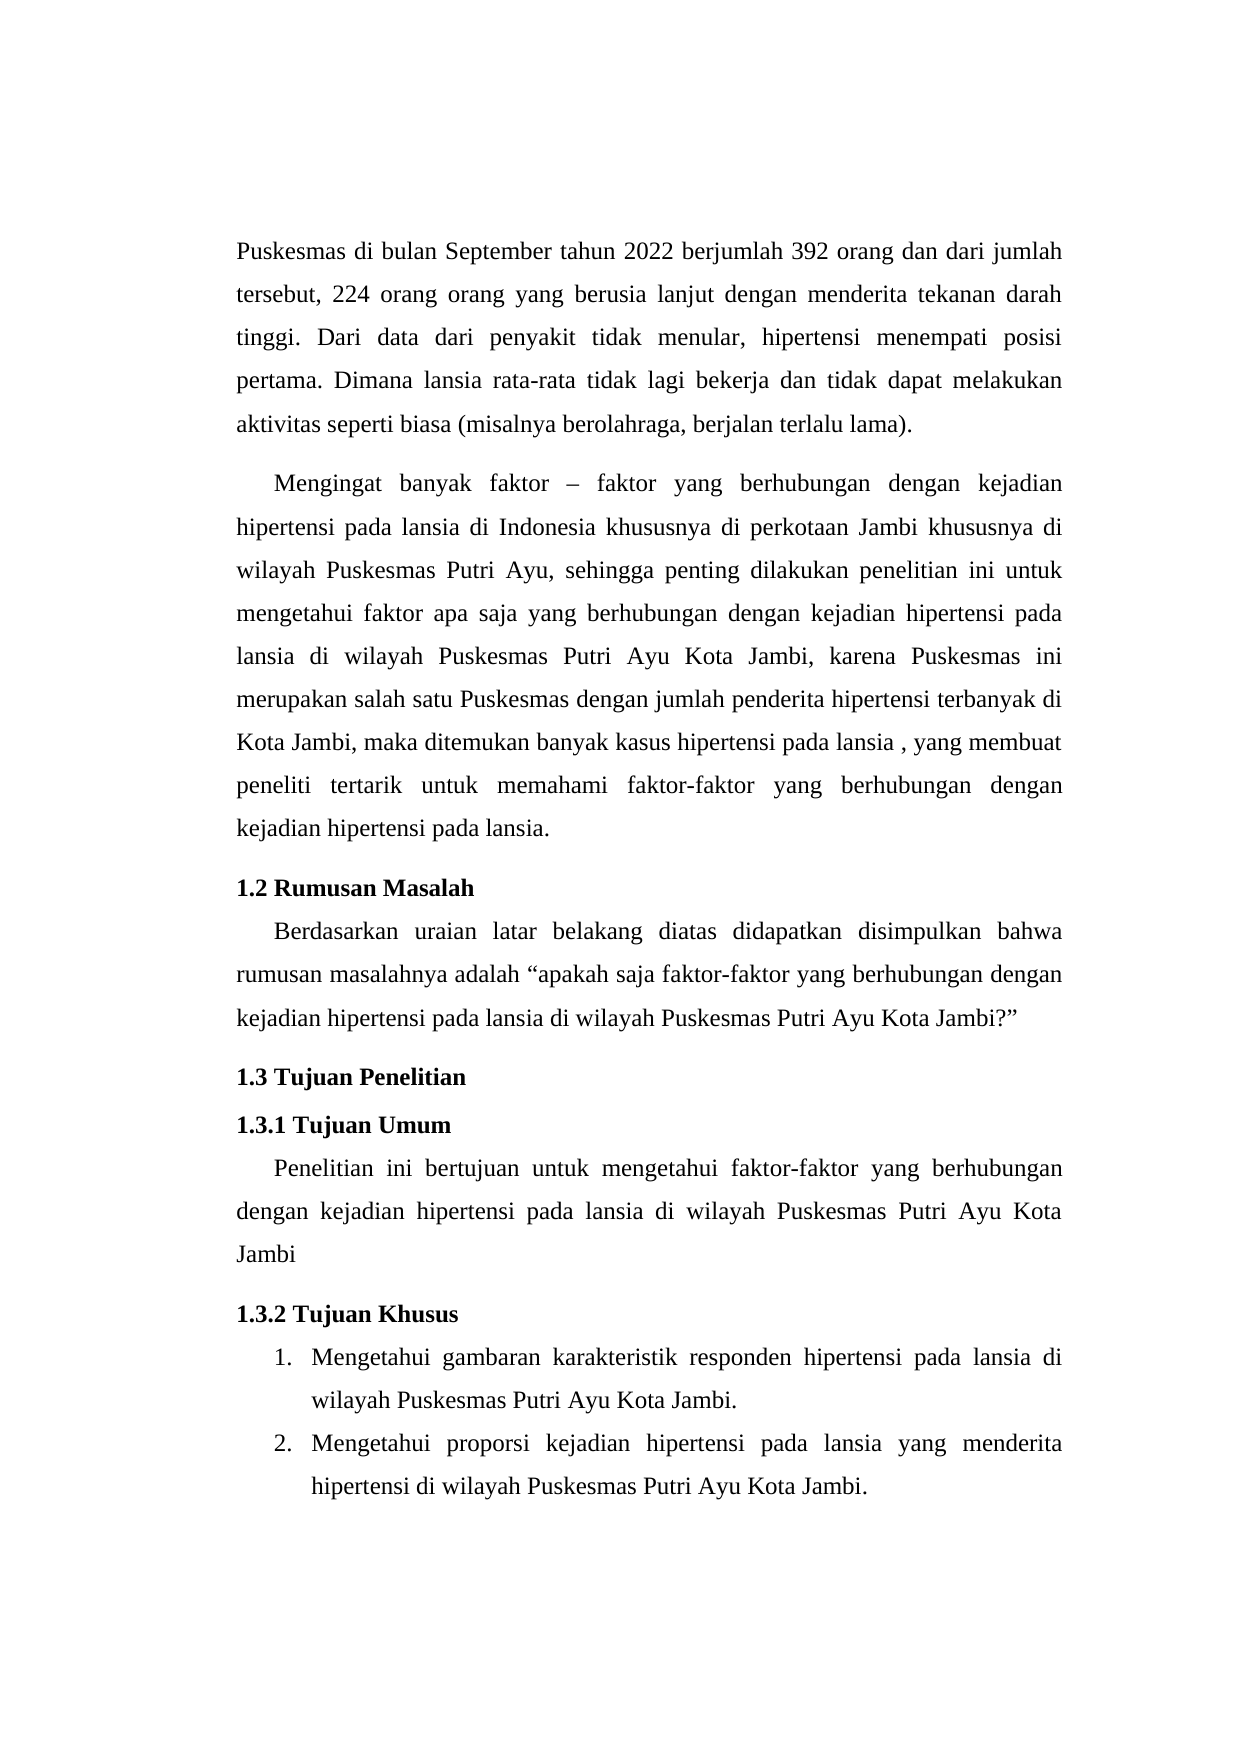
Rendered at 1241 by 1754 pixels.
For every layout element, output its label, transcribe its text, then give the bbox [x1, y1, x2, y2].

subtitle 1.3 Tujuan Penelitian [236, 1062, 1063, 1091]
list Mengetahui gambaran karakteristik responden hipertensi pada lansia di wilayah Puskesmas Putri Ayu Kota Jambi. [274, 1342, 1063, 1414]
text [236, 236, 1063, 437]
subtitle 1.3.1 Tujuan Umum [236, 1110, 1063, 1138]
text Berdasarkan uraian latar belakang diatas didapatkan disimpulkan bahwa rumusan masalahnya adalah “apakah saja faktor-faktor yang berhubungan dengan kejadian hipertensi pada lansia di wilayah Puskesmas Putri Ayu Kota Jambi?” [236, 916, 1063, 1031]
subtitle 1.3.2 Tujuan Khusus [236, 1299, 1063, 1328]
text Mengingat banyak faktor – faktor yang berhubungan dengan kejadian hipertensi pada lansia di Indonesia khususnya di perkotaan Jambi khususnya di wilayah Puskesmas Putri Ayu, sehingga penting dilakukan penelitian ini untuk mengetahui faktor apa saja yang berhubungan dengan kejadian hipertensi pada lansia di wilayah Puskesmas Putri Ayu Kota Jambi, karena Puskesmas ini merupakan salah satu Puskesmas dengan jumlah penderita hipertensi terbanyak di Kota Jambi, maka ditemukan banyak kasus hipertensi pada lansia , yang membuat peneliti tertarik untuk memahami faktor-faktor yang berhubungan dengan kejadian hipertensi pada lansia. [236, 468, 1063, 842]
list Mengetahui proporsi kejadian hipertensi pada lansia yang menderita hipertensi di wilayah Puskesmas Putri Ayu Kota Jambi. [274, 1428, 1063, 1500]
text Penelitian ini bertujuan untuk mengetahui faktor-faktor yang berhubungan dengan kejadian hipertensi pada lansia di wilayah Puskesmas Putri Ayu Kota Jambi [236, 1153, 1063, 1268]
subtitle 1.2 Rumusan Masalah [236, 873, 1063, 902]
